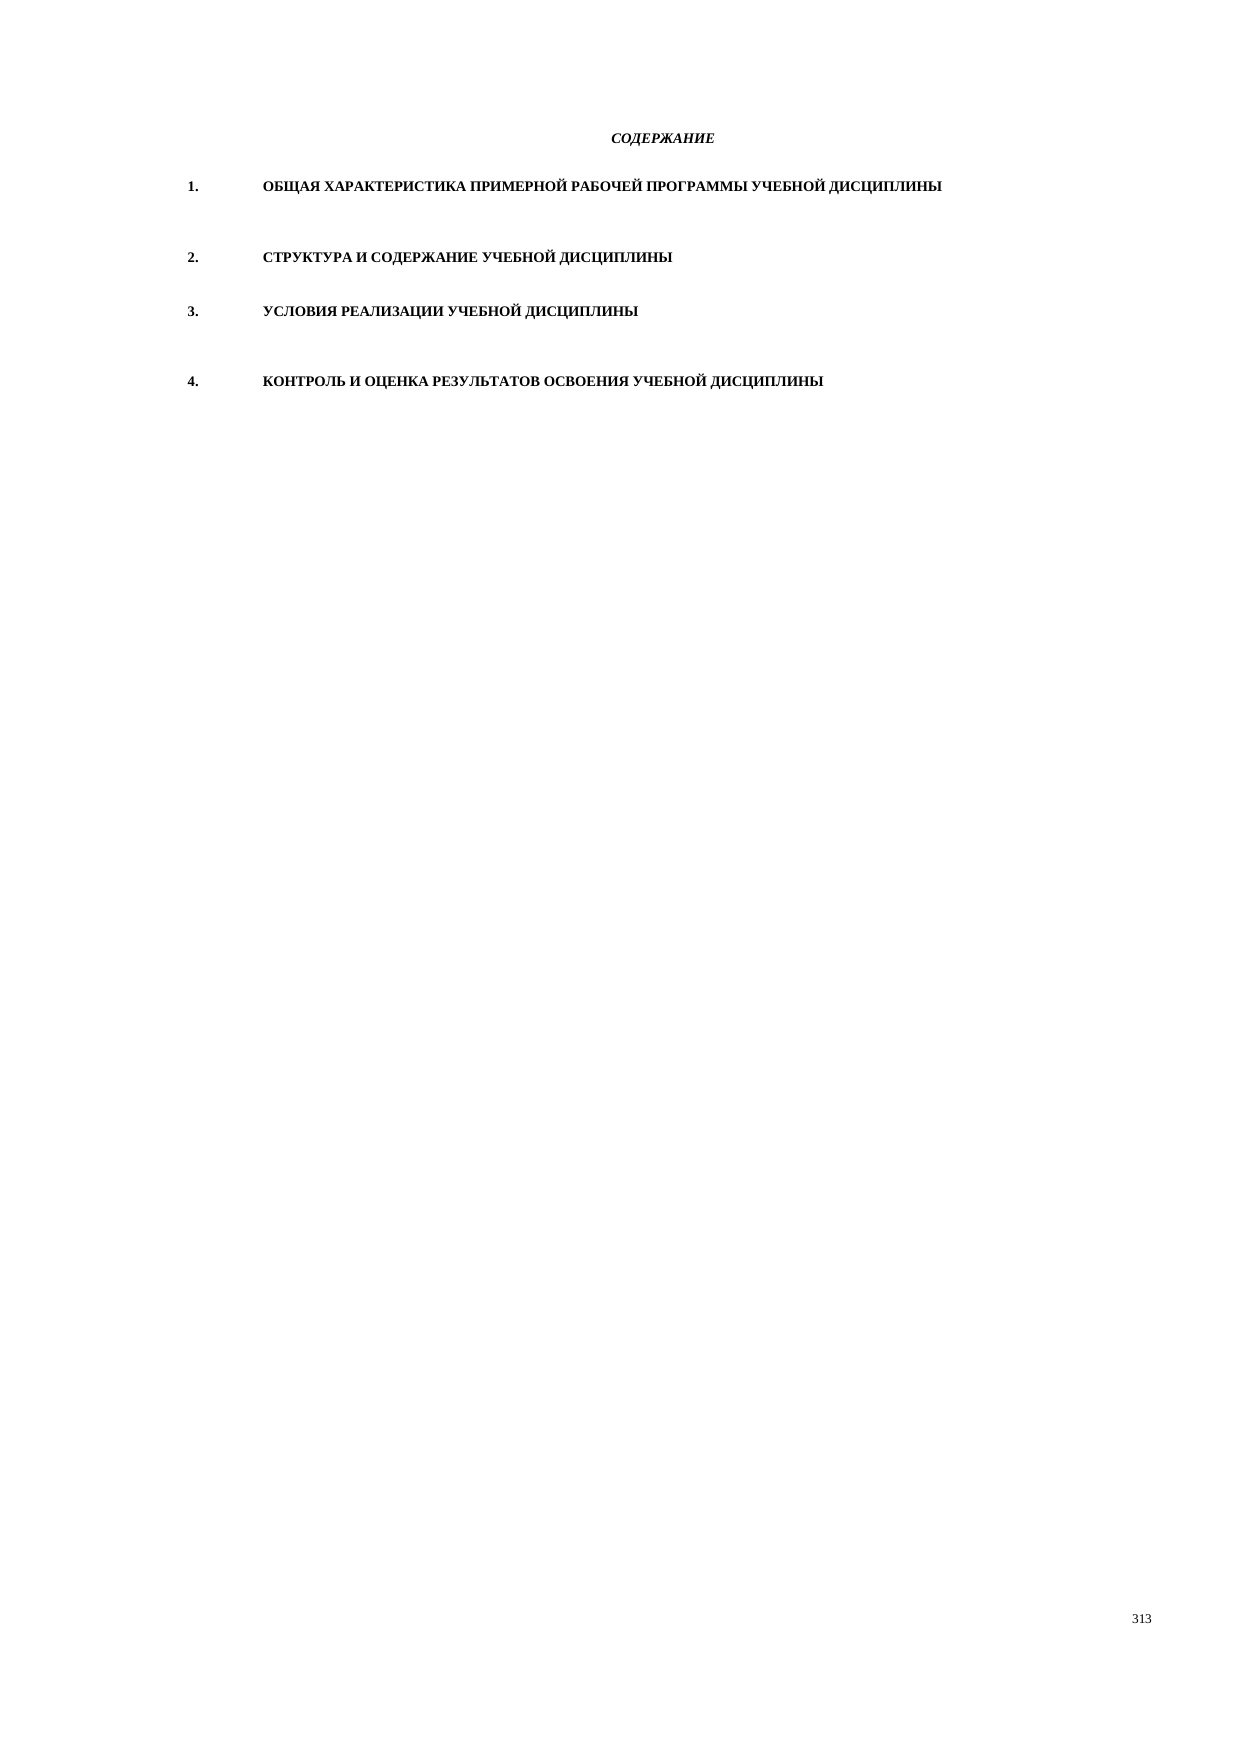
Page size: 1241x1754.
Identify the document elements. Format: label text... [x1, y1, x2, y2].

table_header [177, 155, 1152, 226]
text СОДЕРЖАНИЕ [177, 118, 1152, 147]
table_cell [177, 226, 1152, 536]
